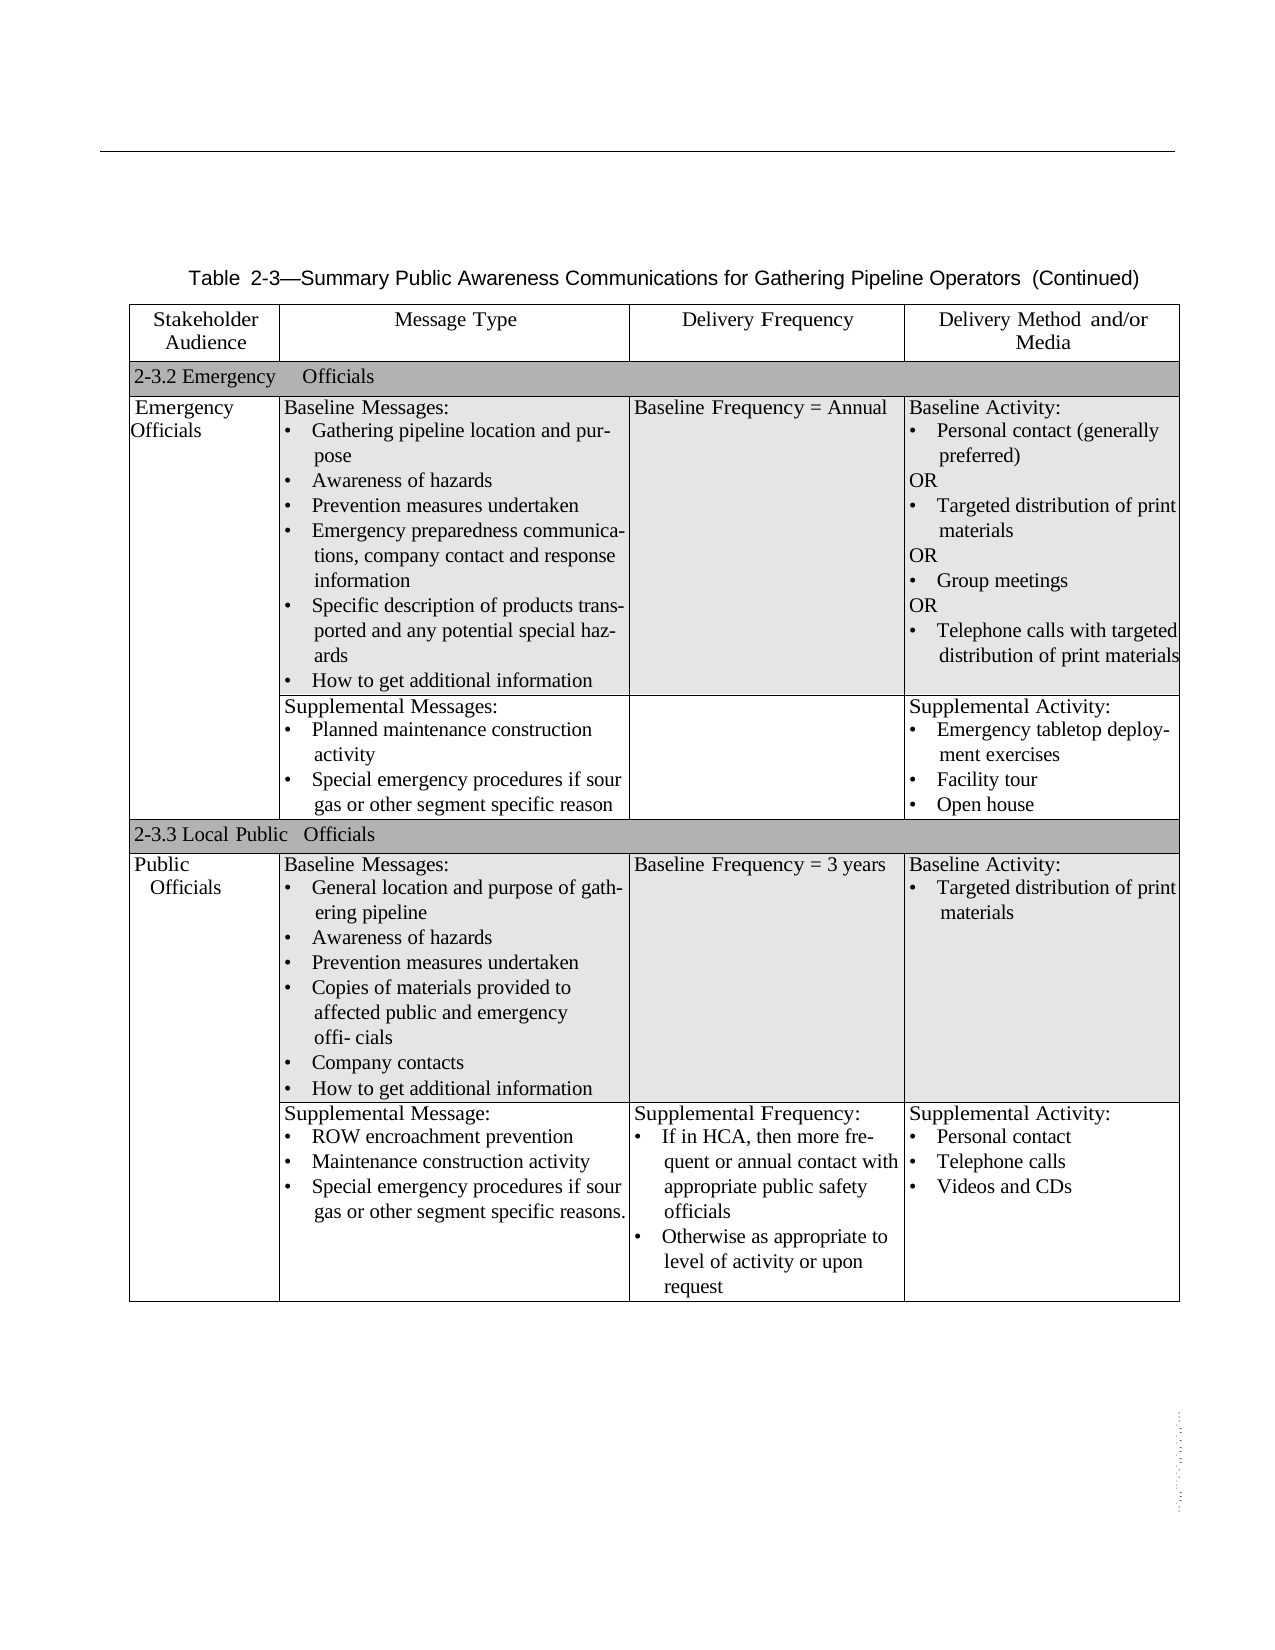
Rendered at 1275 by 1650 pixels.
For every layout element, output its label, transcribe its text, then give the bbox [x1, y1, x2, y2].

table_cell Baseline Activity: • Targeted distribution of print materials [905, 854, 1179, 1102]
table_cell Supplemental Messages: • Planned maintenance construction activity • Special emergency procedures if sour gas or other segment specific reason [280, 696, 629, 818]
table_cell Baseline Frequency = 3 years [630, 854, 904, 1102]
table_cell Baseline Activity: • Personal contact (generally preferred) OR • Targeted distribution of print materials OR • Group meetings OR • Telephone calls with targeted distribution of print materials [905, 397, 1179, 694]
table_header Message Type [280, 305, 629, 361]
table_cell Baseline Messages: • General location and purpose of gath- ering pipeline • Awareness of hazards • Prevention measures undertaken • Copies of materials provided to affected public and emergency offi- cials • Company contacts • How to get additional information [280, 854, 629, 1102]
table_cell Baseline Frequency = Annual [630, 397, 904, 694]
table_cell [630, 696, 904, 818]
table_cell Public Officials [130, 854, 279, 1301]
table_cell Supplemental Activity: • Personal contact • Telephone calls • Videos and CDs [905, 1103, 1179, 1301]
table_cell Supplemental Activity: • Emergency tabletop deploy- ment exercises • Facility tour • Open house [905, 696, 1179, 818]
table_cell 2-3.2 Emergency Officials [130, 362, 1179, 396]
text Table 2-3—Summary Public Awareness Communications for Gathering Pipeline Operators (Continued) [188, 266, 1164, 289]
table_cell 2-3.3 Local Public Officials [130, 820, 1179, 853]
table_cell Supplemental Frequency: • If in HCA, then more fre- quent or annual contact with appropriate public safety officials • Otherwise as appropriate to level of activity or upon request [630, 1103, 904, 1301]
table_header Stakeholder Audience [130, 305, 279, 361]
table_header Delivery Method and/or Media [905, 305, 1179, 361]
table_cell Supplemental Message: • ROW encroachment prevention • Maintenance construction activity • Special emergency procedures if sour gas or other segment specific reasons. [280, 1103, 629, 1301]
table_cell Emergency Officials [130, 397, 279, 818]
table_header Delivery Frequency [630, 305, 904, 361]
table_cell Baseline Messages: • Gathering pipeline location and pur- pose • Awareness of hazards • Prevention measures undertaken • Emergency preparedness communica- tions, company contact and response information • Specific description of products trans- ported and any potential special haz- ards • How to get additional information [280, 397, 629, 694]
